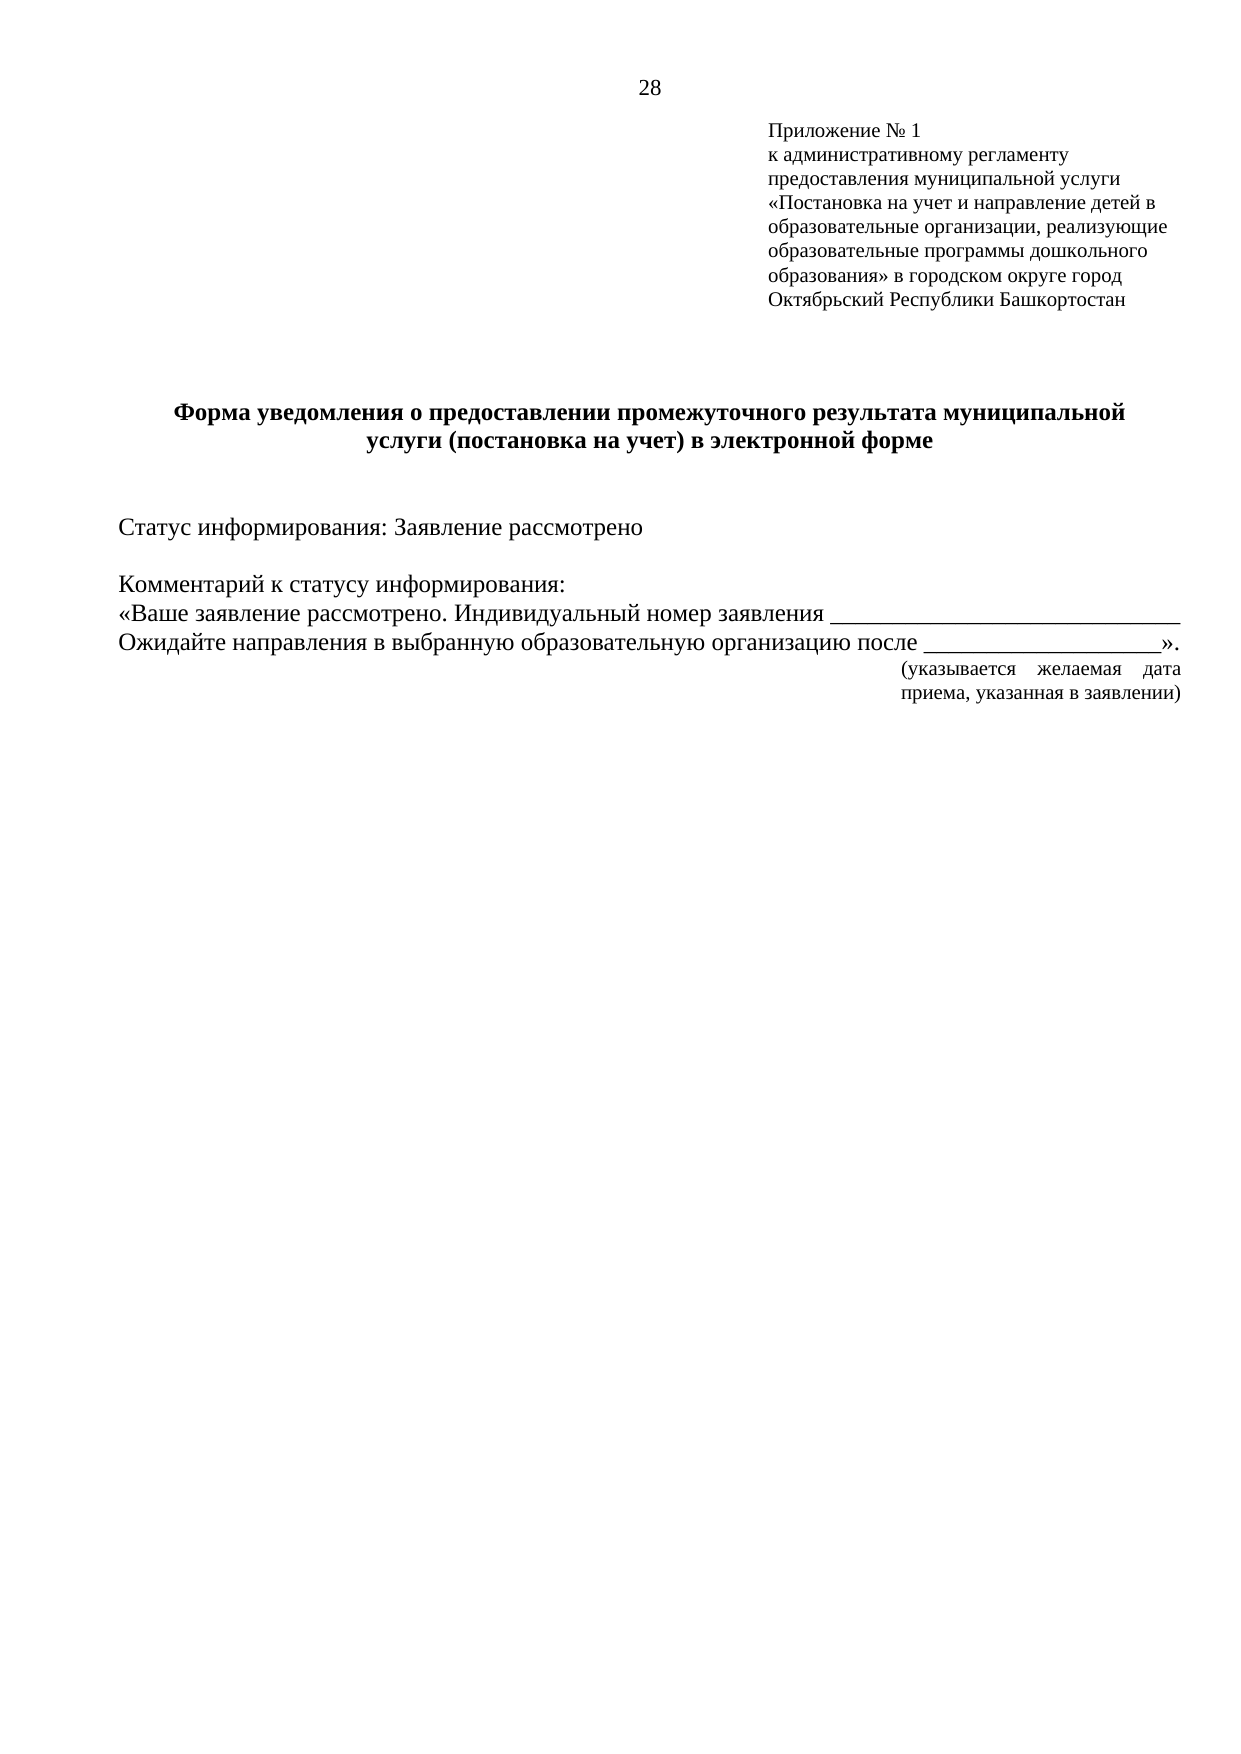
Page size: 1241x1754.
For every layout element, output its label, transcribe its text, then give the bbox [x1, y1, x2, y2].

text к административному регламенту предоставления муниципальной услуги «Постановка на учет и направление детей в образовательные организации, реализующие образовательные программы дошкольного образования» в городском округе город Октябрьский Республики Башкортостан [768, 142, 1181, 311]
text услуги (постановка на учет) в электронной форме [118, 426, 1181, 454]
text Ожидайте направления в выбранную образовательную организацию после ___________________». [118, 627, 1181, 656]
text Форма уведомления о предоставлении промежуточного результата муниципальной [118, 397, 1181, 426]
text Статус информирования: Заявление рассмотрено [118, 512, 1181, 541]
text Приложение № 1 [768, 118, 1181, 142]
text «Ваше заявление рассмотрено. Индивидуальный номер заявления ____________________________ [118, 598, 1181, 627]
text (указывается желаемая дата приема, указанная в заявлении) [901, 656, 1181, 704]
text Комментарий к статусу информирования: [118, 569, 1181, 598]
